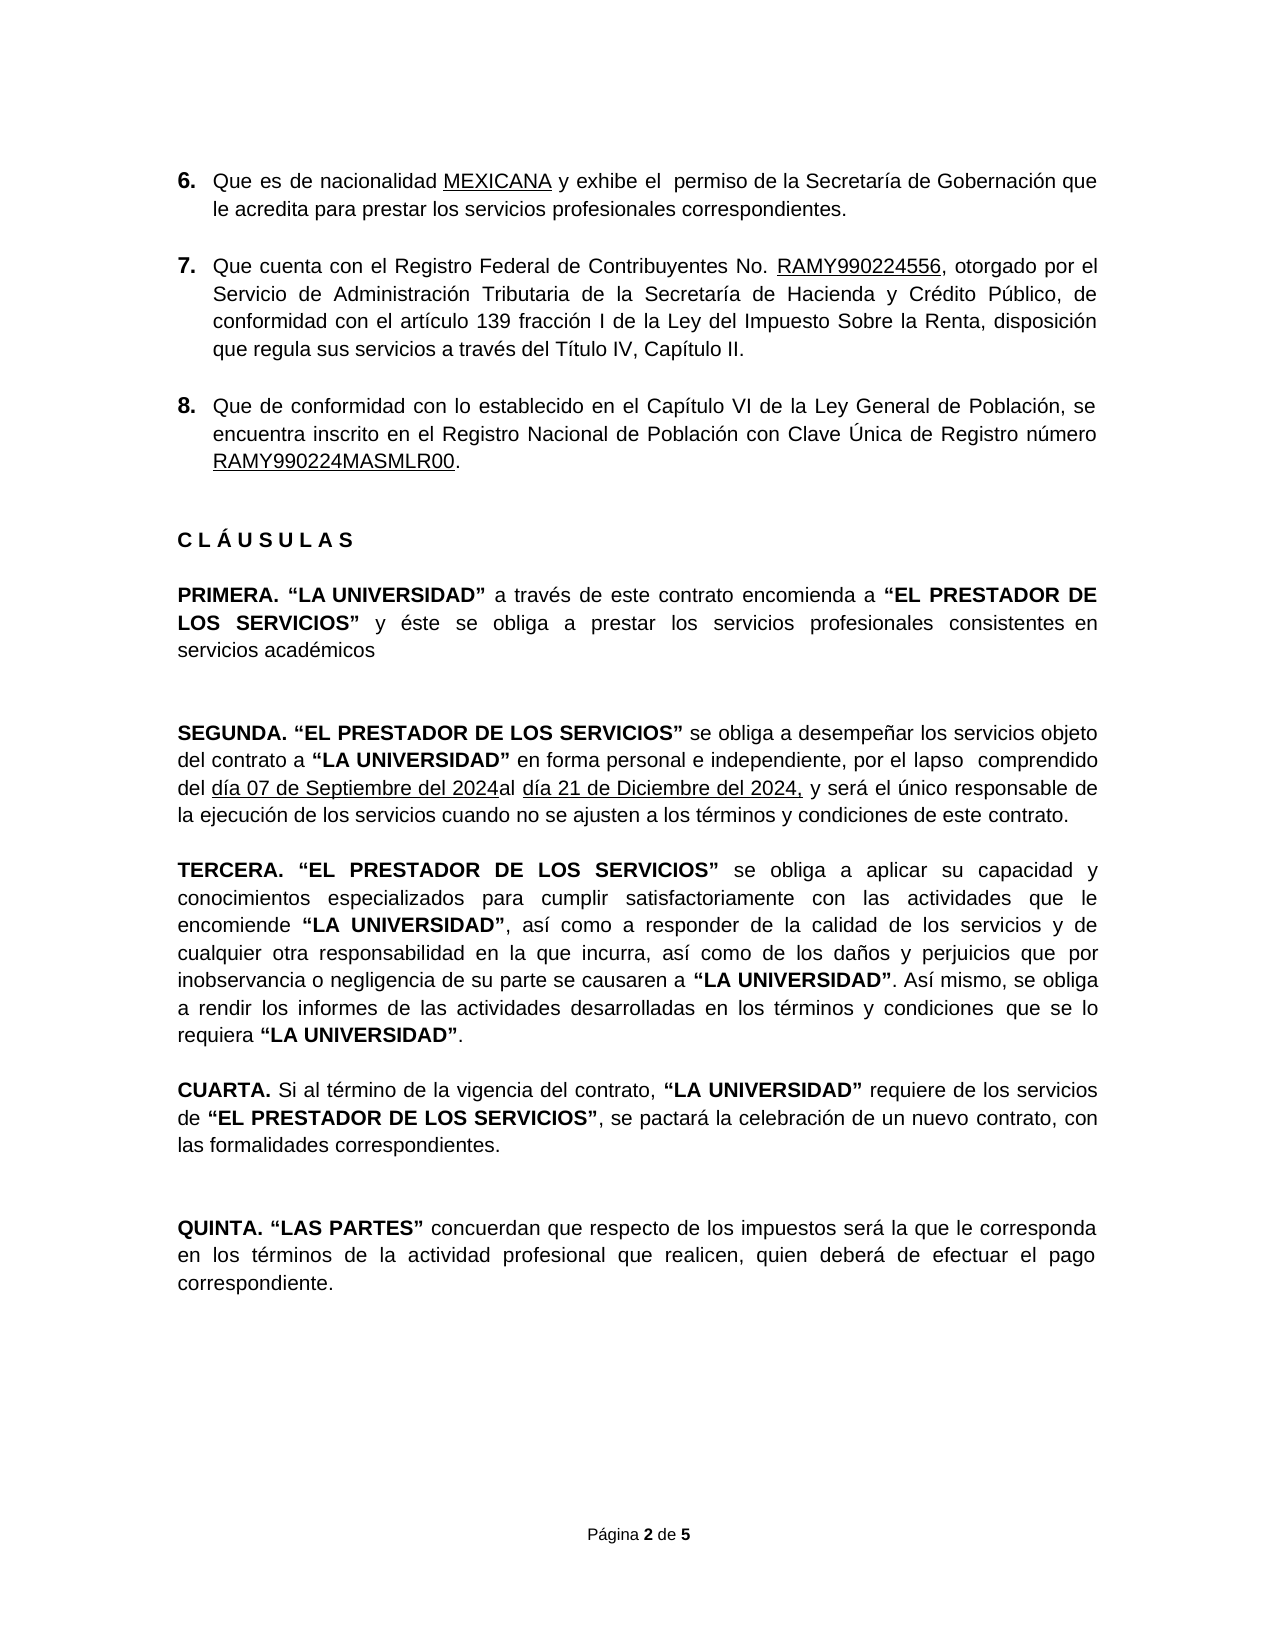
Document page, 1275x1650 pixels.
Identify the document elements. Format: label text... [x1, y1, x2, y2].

list Que es de nacionalidad MEXICANA y exhibe el permiso de la Secretaría de Gobernación que le acredita para prestar los servicios profesionales correspondientes. [177, 167, 1098, 221]
text SEGUNDA. “EL PRESTADOR DE LOS SERVICIOS” se obliga a desempeñar los servicios objeto del contrato a “LA UNIVERSIDAD” en forma personal e independiente, por el lapso comprendido del día 07 de Septiembre del 2024 al día 21 de Diciembre del 2024, y será el único responsable de la ejecución de los servicios cuando no se ajusten a los términos y condiciones de este contrato. [177, 721, 1098, 827]
list Que cuenta con el Registro Federal de Contribuyentes No. RAMY990224556, otorgado por el Servicio de Administración Tributaria de la Secretaría de Hacienda y Crédito Público, de conformidad con el artículo 139 fracción I de la Ley del Impuesto Sobre la Renta, disposición que regula sus servicios a través del Título IV, Capítulo II. [177, 252, 1098, 361]
subtitle C L Á U S U L A S [177, 528, 1098, 552]
list Que de conformidad con lo establecido en el Capítulo VI de la Ley General de Población, se encuentra inscrito en el Registro Nacional de Población con Clave Única de Registro número RAMY990224MASMLR00. [177, 392, 1098, 473]
text TERCERA. “EL PRESTADOR DE LOS SERVICIOS” se obliga a aplicar su capacidad y conocimientos especializados para cumplir satisfactoriamente con las actividades que le encomiende “LA UNIVERSIDAD”, así como a responder de la calidad de los servicios y de cualquier otra responsabilidad en la que incurra, así como de los daños y perjuicios que por inobservancia o negligencia de su parte se causaren a “LA UNIVERSIDAD”. Así mismo, se obliga a rendir los informes de las actividades desarrolladas en los términos y condiciones que se lo requiera “LA UNIVERSIDAD”. [177, 858, 1098, 1047]
text CUARTA. Si al término de la vigencia del contrato, “LA UNIVERSIDAD” requiere de los servicios de “EL PRESTADOR DE LOS SERVICIOS”, se pactará la celebración de un nuevo contrato, con las formalidades correspondientes. [177, 1078, 1098, 1157]
text PRIMERA. “LA UNIVERSIDAD” a través de este contrato encomienda a “EL PRESTADOR DE LOS SERVICIOS” y éste se obliga a prestar los servicios profesionales consistentes en servicios académicos [177, 583, 1098, 662]
text QUINTA. “LAS PARTES” concuerdan que respecto de los impuestos será la que le corresponda en los términos de la actividad profesional que realicen, quien deberá de efectuar el pago correspondiente. [177, 1216, 1098, 1295]
